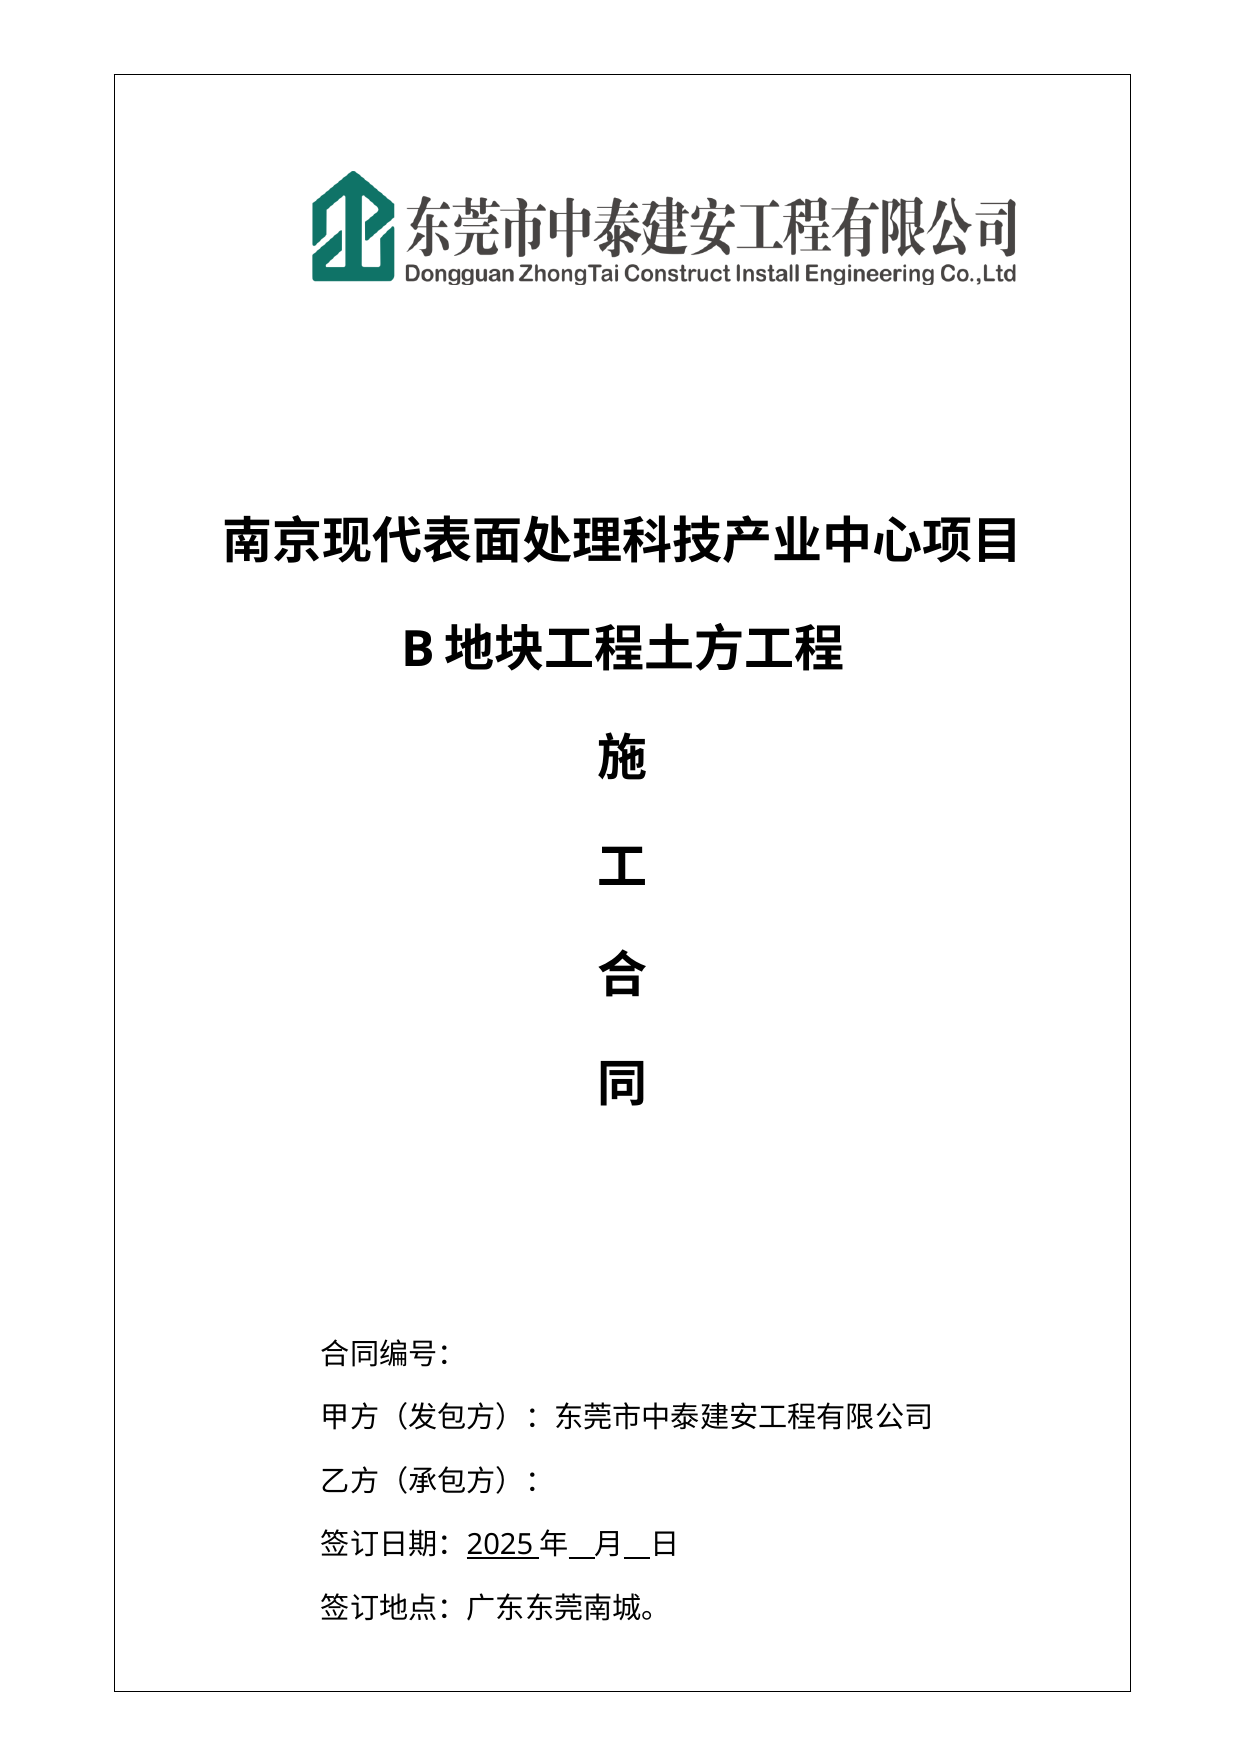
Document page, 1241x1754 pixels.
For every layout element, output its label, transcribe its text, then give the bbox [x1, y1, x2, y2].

text 签订日期：2025年 月 日 [123, 1521, 1122, 1563]
text 合同编号： [123, 1331, 1122, 1373]
text 工 [123, 826, 1122, 898]
text 南京现代表面处理科技产业中心项目 [123, 500, 1122, 572]
text 合 [123, 935, 1122, 1007]
text B地块工程土方工程 [123, 608, 1122, 681]
text 签订地点：广东东莞南城。 [123, 1584, 1122, 1627]
text 施 [123, 718, 1122, 790]
text 甲方（发包方）：东莞市中泰建安工程有限公司 [123, 1394, 1122, 1436]
text 同 [123, 1043, 1122, 1116]
picture [312, 171, 1016, 285]
text 乙方（承包方）： [123, 1457, 1122, 1500]
